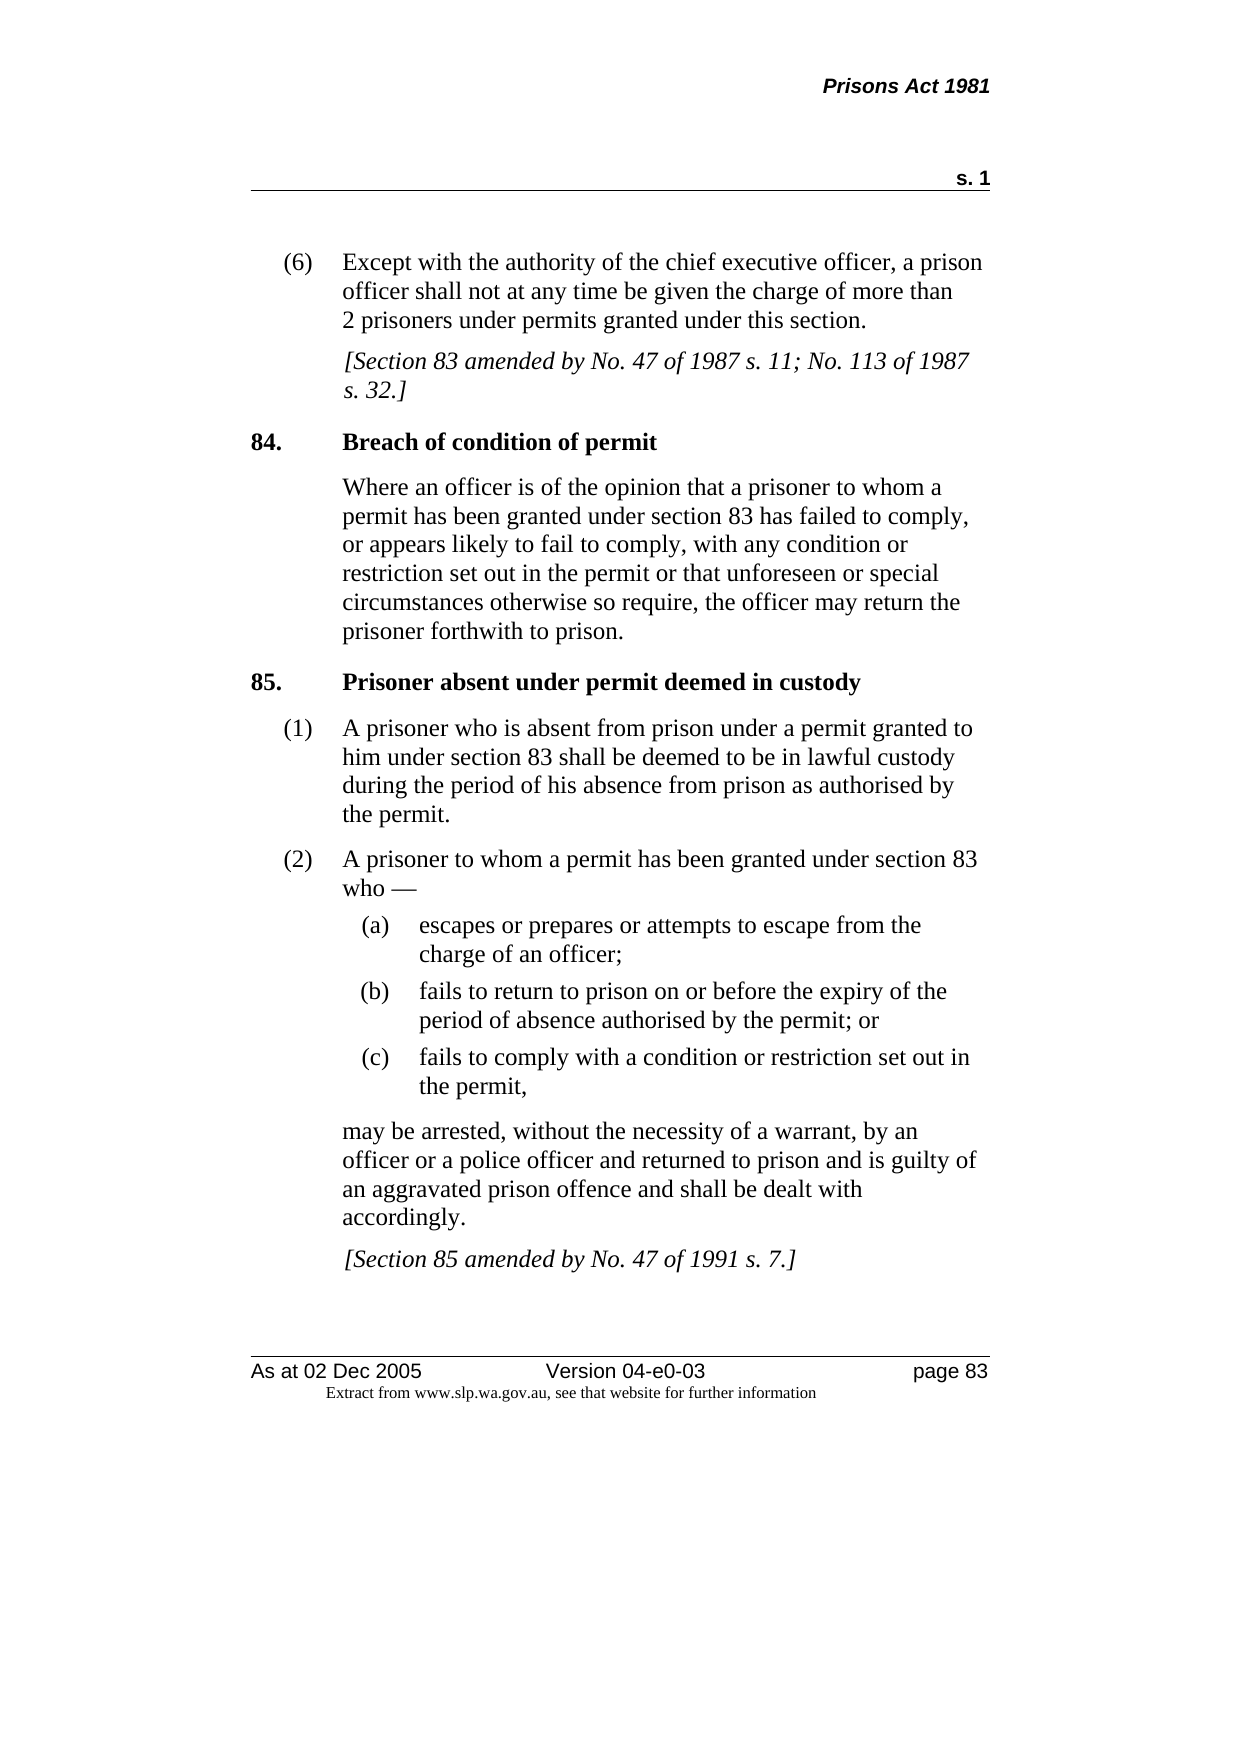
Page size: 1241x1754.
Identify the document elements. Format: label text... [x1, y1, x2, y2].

subtitle 85. Prisoner absent under permit deemed in custody [251, 667, 990, 696]
text (b) fails to return to prison on or before the expiry of the period of absence authorised by the permit; or [251, 976, 990, 1034]
text [Section 85 amended by No. 47 of 1991 s. 7.] [251, 1244, 990, 1272]
text may be arrested, without the necessity of a warrant, by an officer or a police officer and returned to prison and is guilty of an aggravated prison offence and shall be dealt with accordingly. [251, 1116, 990, 1231]
text (a) escapes or prepares or attempts to escape from the charge of an officer; [251, 910, 990, 968]
text (1) A prisoner who is absent from prison under a permit granted to him under section 83 shall be deemed to be in lawful custody during the period of his absence from prison as authorised by the permit. [251, 713, 990, 828]
subtitle 84. Breach of condition of permit [251, 427, 990, 455]
text (2) A prisoner to whom a permit has been granted under section 83 who — [251, 844, 990, 902]
text (c) fails to comply with a condition or restriction set out in the permit, [251, 1042, 990, 1099]
text [Section 83 amended by No. 47 of 1987 s. 11; No. 113 of 1987 s. 32.] [251, 346, 990, 404]
text Where an officer is of the opinion that a prisoner to whom a permit has been granted under section 83 has failed to comply, or appears likely to fail to comply, with any condition or restriction set out in the permit or that unforeseen or special circumstances otherwise so require, the officer may return the prisoner forthwith to prison. [251, 472, 990, 644]
text (6) Except with the authority of the chief executive officer, a prison officer shall not at any time be given the charge of more than 2 prisoners under permits granted under this section. [251, 247, 990, 334]
